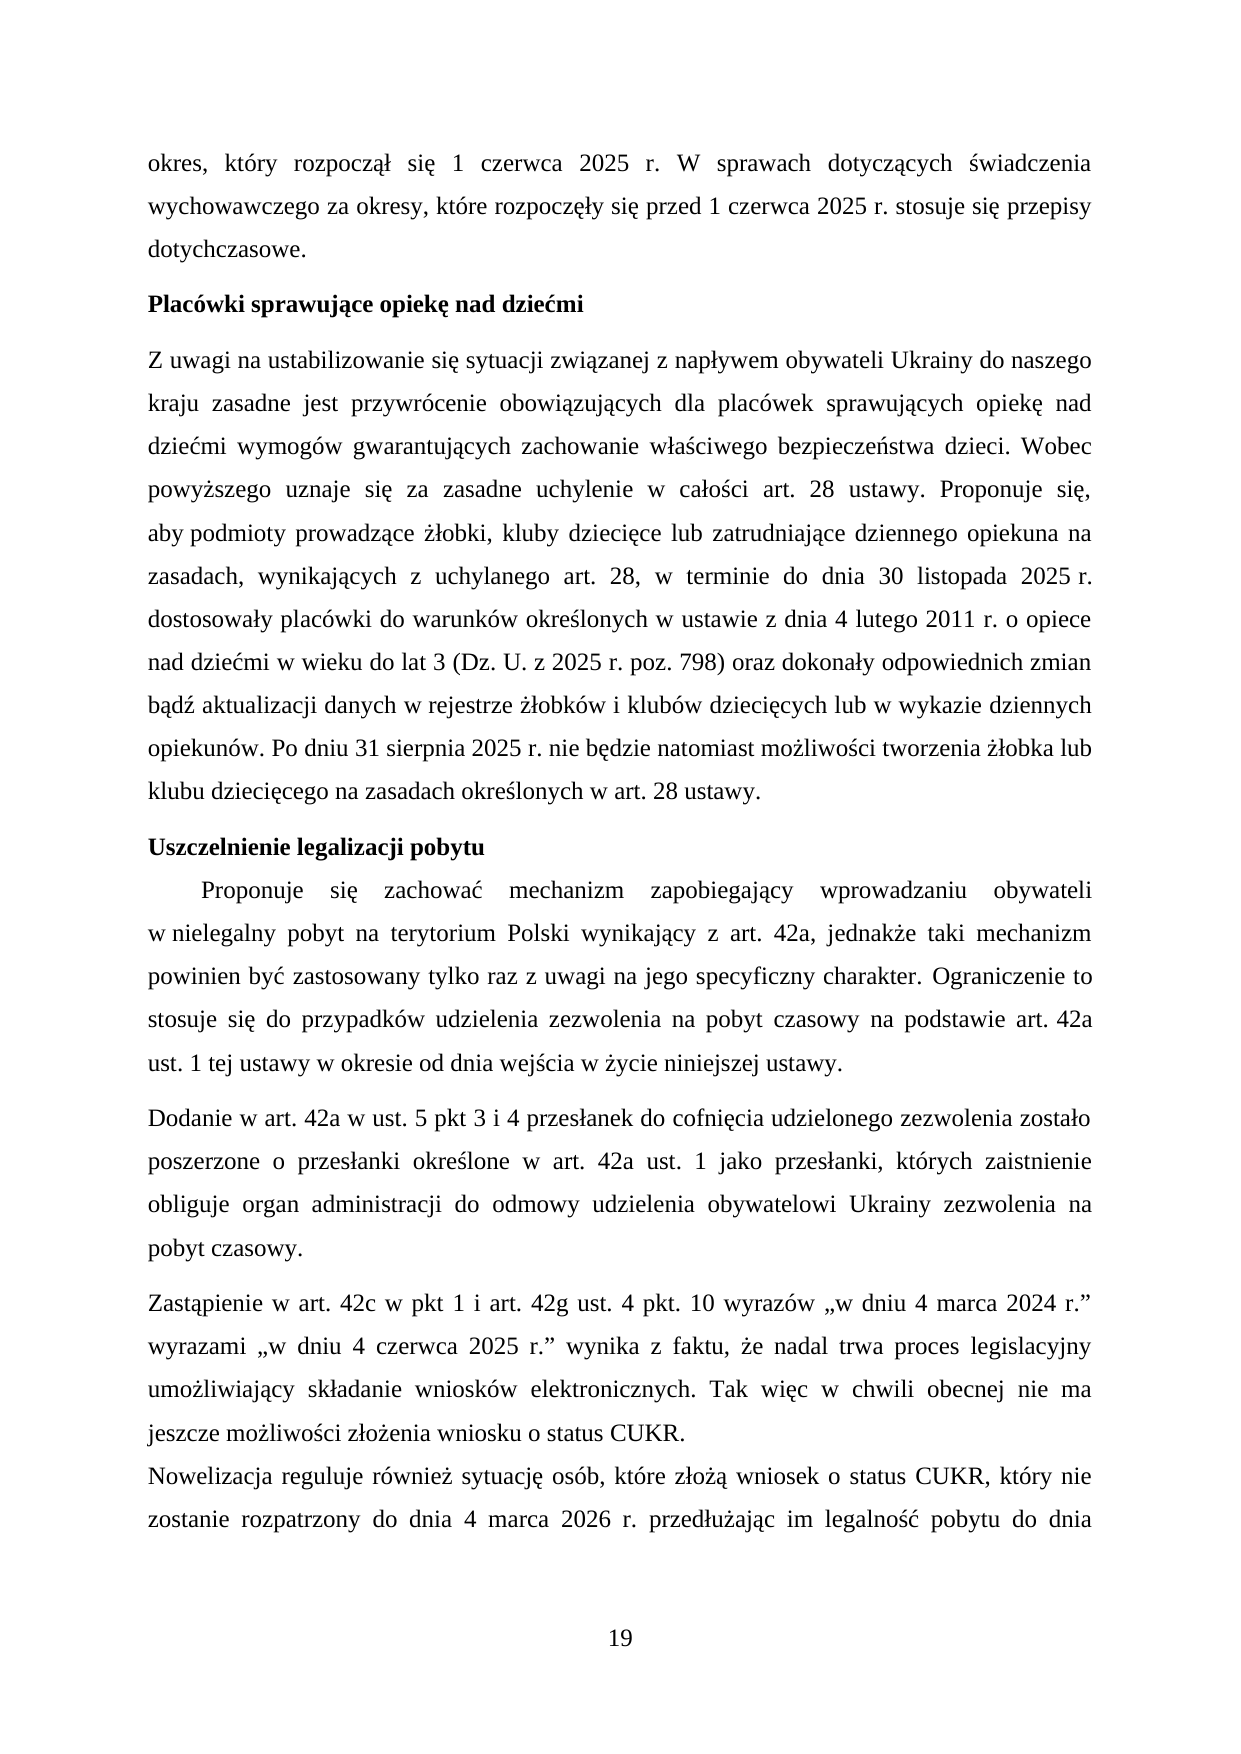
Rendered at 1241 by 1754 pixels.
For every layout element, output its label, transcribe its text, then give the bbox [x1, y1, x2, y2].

text Zastąpienie w art. 42c w pkt 1 i art. 42g ust. 4 pkt. 10 wyrazów „w dniu 4 marca 2024 r.” wyrazami „w dniu 4 czerwca 2025 r.” wynika z faktu, że nadal trwa proces legislacyjny umożliwiający składanie wniosków elektronicznych. Tak więc w chwili obecnej nie ma jeszcze możliwości złożenia wniosku o status CUKR. [148, 1288, 1093, 1446]
text Z uwagi na ustabilizowanie się sytuacji związanej z napływem obywateli Ukrainy do naszego kraju zasadne jest przywrócenie obowiązujących dla placówek sprawujących opiekę nad dziećmi wymogów gwarantujących zachowanie właściwego bezpieczeństwa dzieci. Wobec powyższego uznaje się za zasadne uchylenie w całości art. 28 ustawy. Proponuje się, aby podmioty prowadzące żłobki, kluby dziecięce lub zatrudniające dziennego opiekuna na zasadach, wynikających z uchylanego art. 28, w terminie do dnia 30 listopada 2025 r. dostosowały placówki do warunków określonych w ustawie z dnia 4 lutego 2011 r. o opiece nad dziećmi w wieku do lat 3 (Dz. U. z 2025 r. poz. 798) oraz dokonały odpowiednich zmian bądź aktualizacji danych w rejestrze żłobków i klubów dziecięcych lub w wykazie dziennych opiekunów. Po dniu 31 sierpnia 2025 r. nie będzie natomiast możliwości tworzenia żłobka lub klubu dziecięcego na zasadach określonych w art. 28 ustawy. [148, 345, 1093, 805]
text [148, 148, 1093, 263]
text Proponuje się zachować mechanizm zapobiegający wprowadzaniu obywateli w nielegalny pobyt na terytorium Polski wynikający z art. 42a, jednakże taki mechanizm powinien być zastosowany tylko raz z uwagi na jego specyficzny charakter. Ograniczenie to stosuje się do przypadków udzielenia zezwolenia na pobyt czasowy na podstawie art. 42a ust. 1 tej ustawy w okresie od dnia wejścia w życie niniejszej ustawy. [148, 875, 1093, 1076]
text Uszczelnienie legalizacji pobytu [148, 832, 1093, 861]
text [148, 1461, 1093, 1533]
text Dodanie w art. 42a w ust. 5 pkt 3 i 4 przesłanek do cofnięcia udzielonego zezwolenia zostało poszerzone o przesłanki określone w art. 42a ust. 1 jako przesłanki, których zaistnienie obliguje organ administracji do odmowy udzielenia obywatelowi Ukrainy zezwolenia na pobyt czasowy. [148, 1103, 1093, 1261]
text Placówki sprawujące opiekę nad dziećmi [148, 289, 1093, 318]
